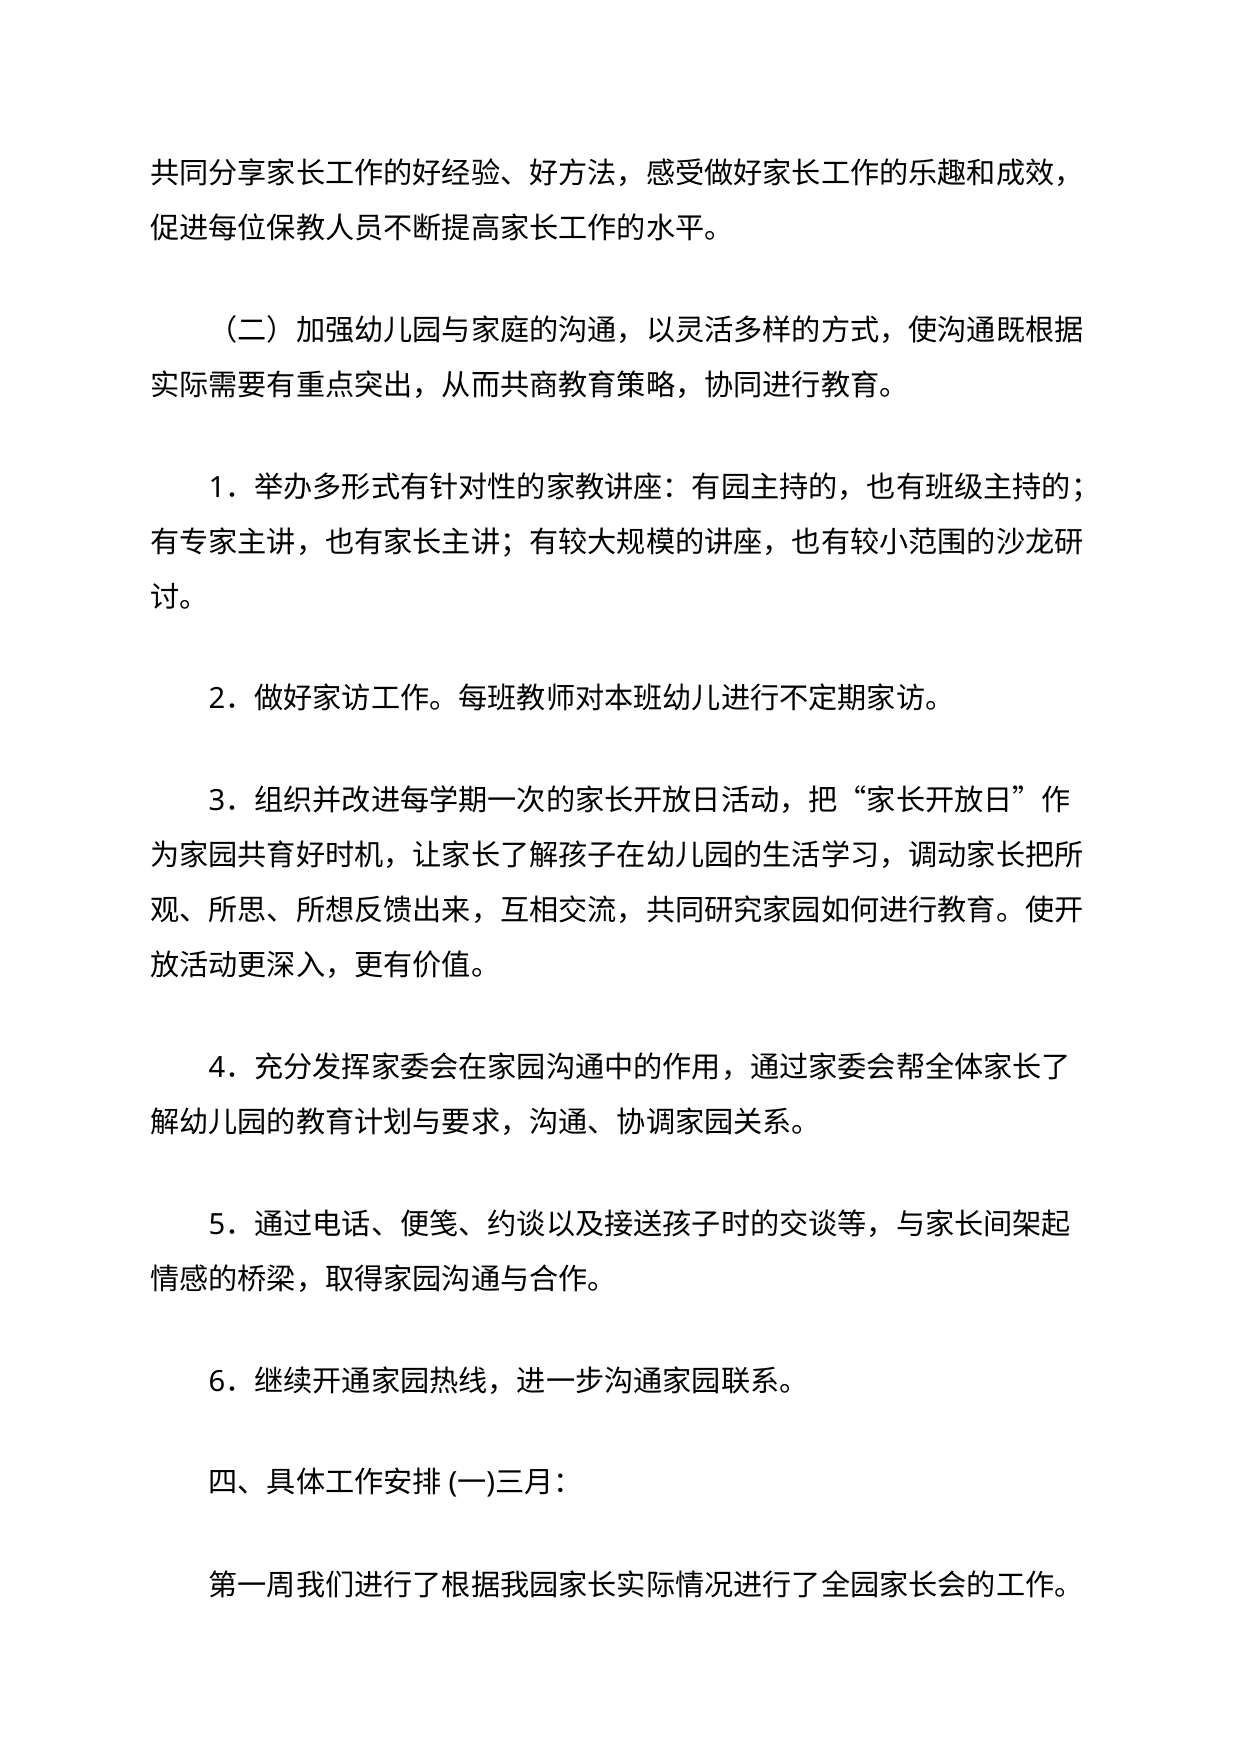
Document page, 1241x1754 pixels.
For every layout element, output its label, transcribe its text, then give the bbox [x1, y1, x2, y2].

text 1．举办多形式有针对性的家教讲座：有园主持的，也有班级主持的；有专家主讲，也有家长主讲；有较大规模的讲座，也有较小范围的沙龙研讨。 [150, 463, 1090, 616]
text 2．做好家访工作。每班教师对本班幼儿进行不定期家访。 [150, 675, 1090, 717]
text 3．组织并改进每学期一次的家长开放日活动，把“家长开放日”作为家园共育好时机，让家长了解孩子在幼儿园的生活学习，调动家长把所观、所思、所想反馈出来，互相交流，共同研究家园如何进行教育。使开放活动更深入，更有价值。 [150, 777, 1090, 984]
text （二）加强幼儿园与家庭的沟通，以灵活多样的方式，使沟通既根据实际需要有重点突出，从而共商教育策略，协同进行教育。 [150, 307, 1090, 404]
text 6．继续开通家园热线，进一步沟通家园联系。 [150, 1357, 1090, 1399]
text 5．通过电话、便笺、约谈以及接送孩子时的交谈等，与家长间架起情感的桥梁，取得家园沟通与合作。 [150, 1200, 1090, 1298]
text 四、具体工作安排 (一)三月： [150, 1459, 1090, 1501]
text 第一周我们进行了根据我园家长实际情况进行了全园家长会的工作。 [150, 1561, 1090, 1603]
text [150, 150, 1090, 247]
text 4．充分发挥家委会在家园沟通中的作用，通过家委会帮全体家长了解幼儿园的教育计划与要求，沟通、协调家园关系。 [150, 1043, 1090, 1141]
